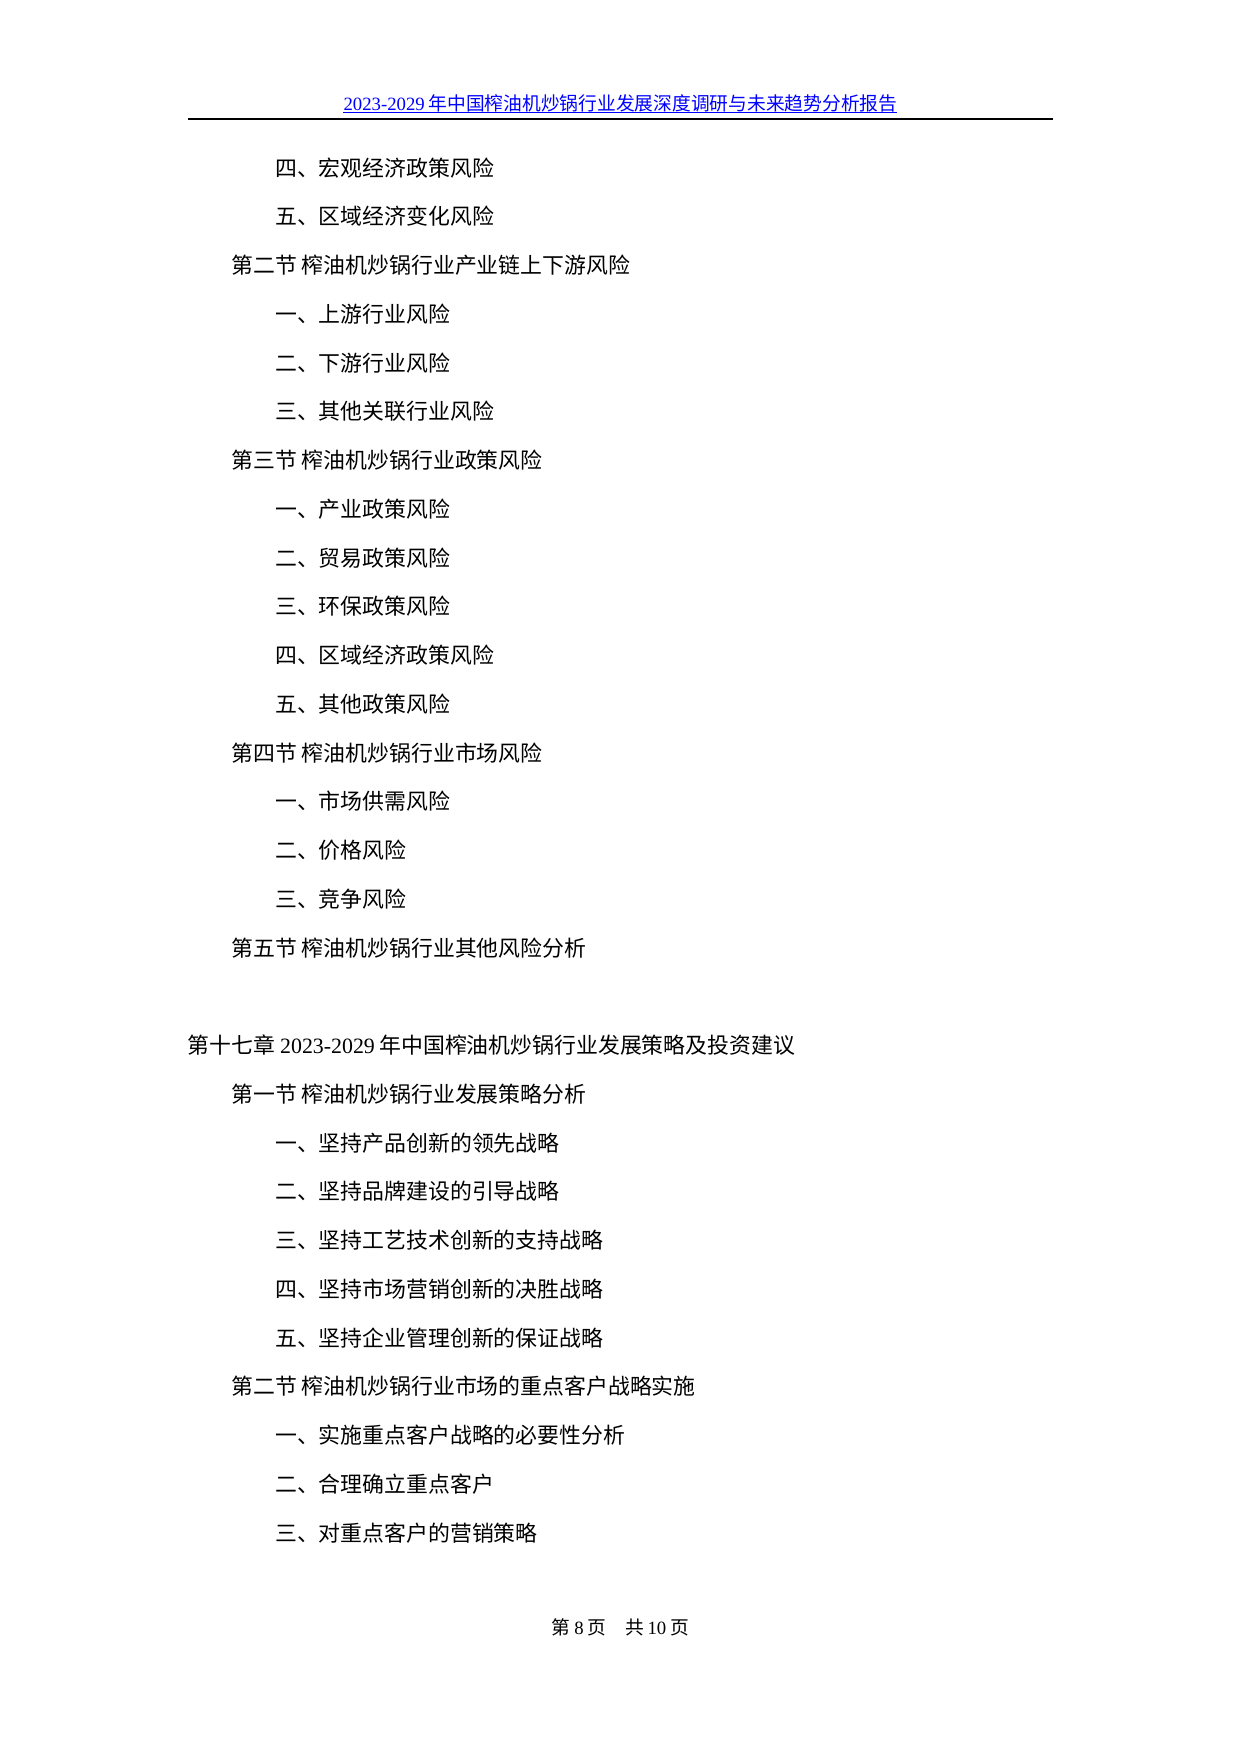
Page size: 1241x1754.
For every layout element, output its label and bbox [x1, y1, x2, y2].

text [187, 150, 1053, 1548]
